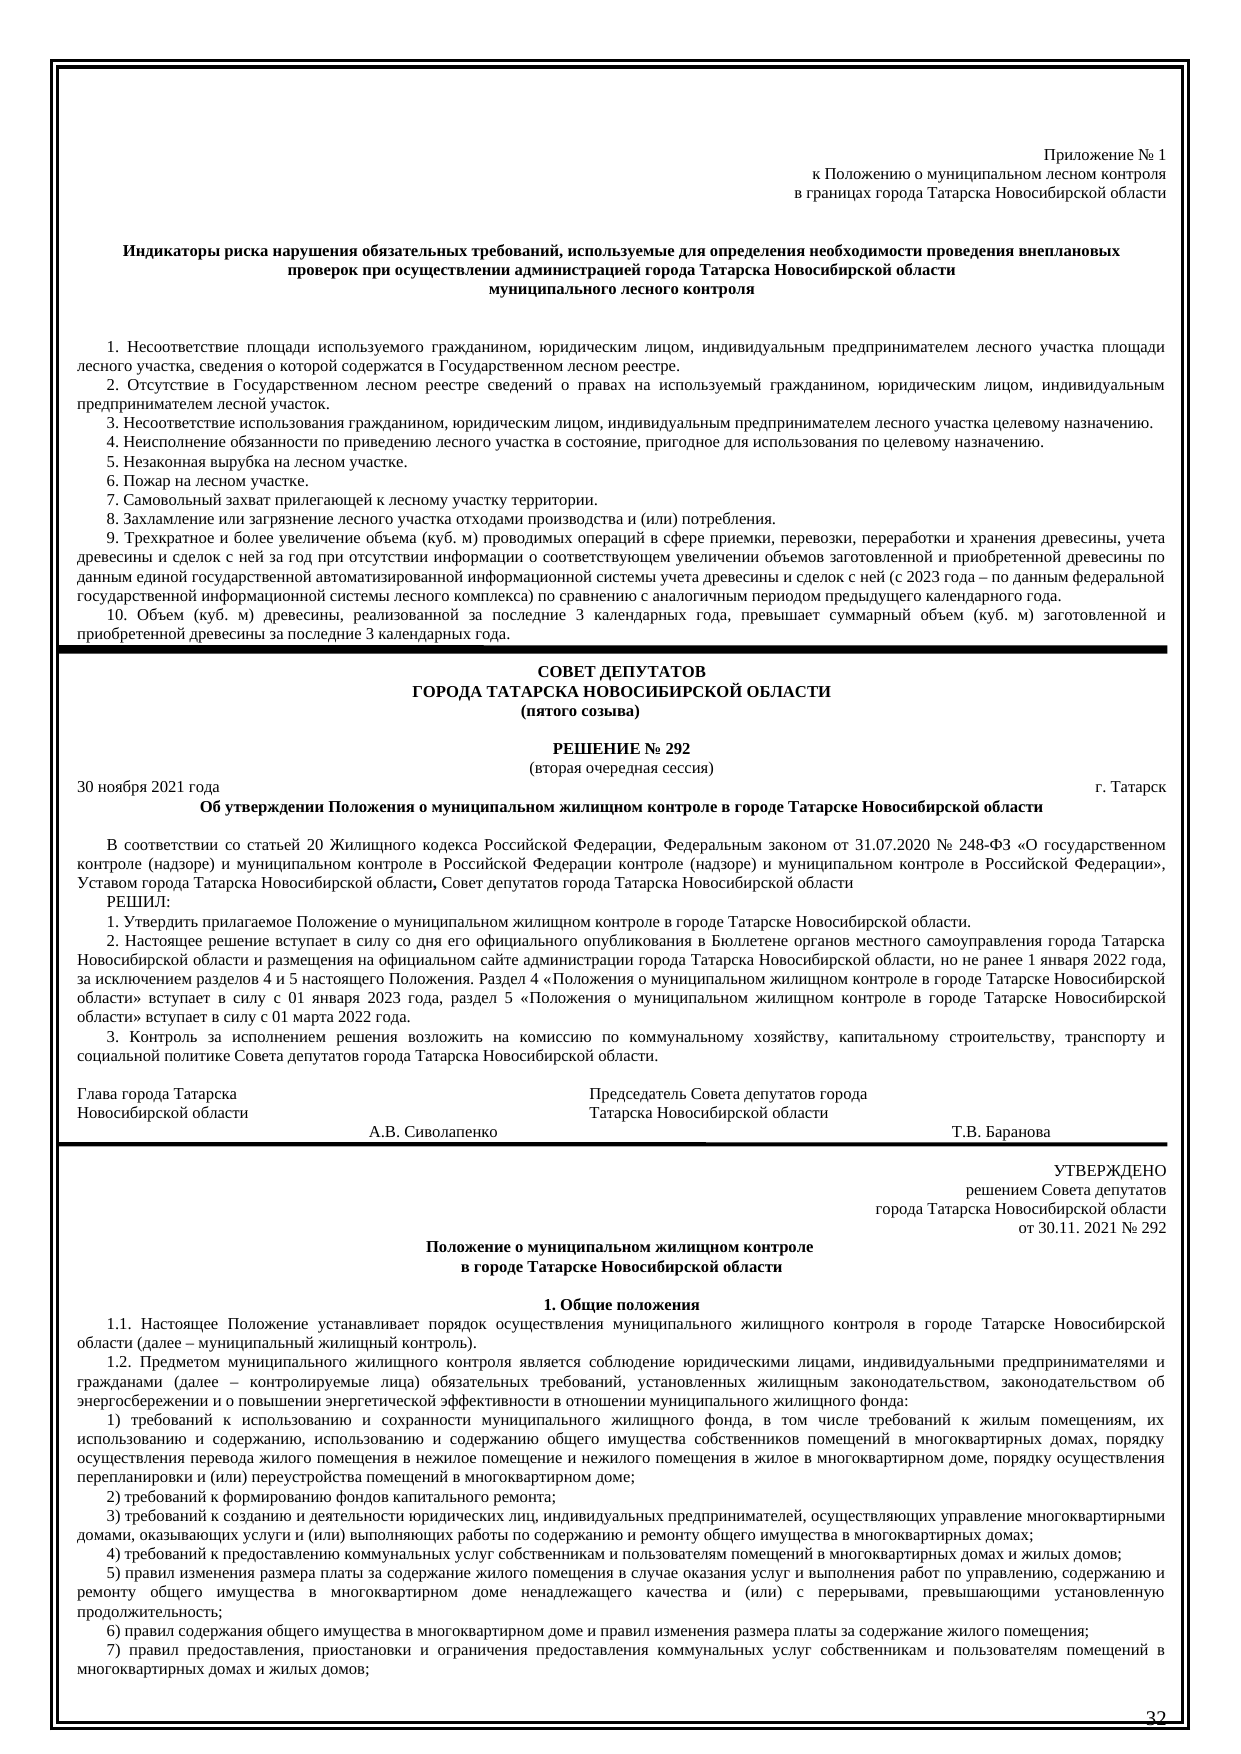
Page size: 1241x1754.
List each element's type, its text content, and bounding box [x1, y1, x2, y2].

title муниципального лесного контроля [77, 279, 1166, 298]
text 4. Неисполнение обязанности по приведению лесного участка в состояние, пригодное для использования по целевому назначению. [77, 432, 1166, 451]
text 6) правил содержания общего имущества в многоквартирном доме и правил изменения размера платы за содержание жилого помещения; [77, 1621, 1166, 1640]
text (пятого созыва) [77, 701, 1166, 720]
text ГОРОДА ТАТАРСКА НОВОСИБИРСКОЙ ОБЛАСТИ [77, 681, 1166, 701]
text 5. Незаконная вырубка на лесном участке. [77, 451, 1166, 471]
text 2. Отсутствие в Государственном лесном реестре сведений о правах на используемый гражданином, юридическим лицом, индивидуальным предпринимателем лесной участок. [77, 375, 1166, 413]
text 2) требований к формированию фондов капитального ремонта; [77, 1486, 1166, 1506]
text УТВЕРЖДЕНО [549, 1161, 1166, 1180]
text РЕШИЛ: [77, 892, 1166, 911]
text 5) правил изменения размера платы за содержание жилого помещения в случае оказания услуг и выполнения работ по управлению, содержанию и ремонту общего имущества в многоквартирном доме ненадлежащего качества и (или) с перерывами, превышающими установленную продолжительность; [77, 1563, 1166, 1621]
text города Татарска Новосибирской области [549, 1199, 1166, 1218]
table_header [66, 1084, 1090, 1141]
text Об утверждении Положения о муниципальном жилищном контроле в городе Татарске Новосибирской области [77, 796, 1166, 816]
text 7) правил предоставления, приостановки и ограничения предоставления коммунальных услуг собственникам и пользователям помещений в многоквартирных домах и жилых домов; [77, 1640, 1166, 1678]
text Положение о муниципальном жилищном контроле в городе Татарске Новосибирской области [77, 1237, 1166, 1276]
text (вторая очередная сессия) [77, 758, 1166, 777]
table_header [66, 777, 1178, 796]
text 1.1. Настоящее Положение устанавливает порядок осуществления муниципального жилищного контроля в городе Татарске Новосибирской области (далее – муниципальный жилищный контроль). [77, 1314, 1166, 1352]
text 1. Утвердить прилагаемое Положение о муниципальном жилищном контроле в городе Татарске Новосибирской области. [77, 911, 1166, 931]
text от 30.11. 2021 № 292 [549, 1218, 1166, 1237]
text 2. Настоящее решение вступает в силу со дня его официального опубликования в Бюллетене органов местного самоуправления города Татарска Новосибирской области и размещения на официальном сайте администрации города Татарска Новосибирской области, но не ранее 1 января 2022 года, за исключением разделов 4 и 5 настоящего Положения. Раздел 4 «Положения о муниципальном жилищном контроле в городе Татарске Новосибирской области» вступает в силу с 01 января 2023 года, раздел 5 «Положения о муниципальном жилищном контроле в городе Татарске Новосибирской области» вступает в силу с 01 марта 2022 года. [77, 931, 1166, 1026]
title Индикаторы риска нарушения обязательных требований, используемые для определения необходимости проведения внеплановых [77, 241, 1166, 260]
text 3) требований к созданию и деятельности юридических лиц, индивидуальных предпринимателей, осуществляющих управление многоквартирными домами, оказывающих услуги и (или) выполняющих работы по содержанию и ремонту общего имущества в многоквартирных домах; [77, 1506, 1166, 1544]
text 1) требований к использованию и сохранности муниципального жилищного фонда, в том числе требований к жилым помещениям, их использованию и содержанию, использованию и содержанию общего имущества собственников помещений в многоквартирных домах, порядку осуществления перевода жилого помещения в нежилое помещение и нежилого помещения в жилое в многоквартирном доме, порядку осуществления перепланировки и (или) переустройства помещений в многоквартирном доме; [77, 1410, 1166, 1486]
text 1.2. Предметом муниципального жилищного контроля является соблюдение юридическими лицами, индивидуальными предпринимателями и гражданами (далее – контролируемые лица) обязательных требований, установленных жилищным законодательством, законодательством об энергосбережении и о повышении энергетической эффективности в отношении муниципального жилищного фонда: [77, 1352, 1166, 1410]
text 10. Объем (куб. м) древесины, реализованной за последние 3 календарных года, превышает суммарный объем (куб. м) заготовленной и приобретенной древесины за последние 3 календарных года. [77, 605, 1166, 643]
title проверок при осуществлении администрацией города Татарска Новосибирской области [77, 260, 1166, 279]
text СОВЕТ ДЕПУТАТОВ [77, 662, 1166, 681]
text 8. Захламление или загрязнение лесного участка отходами производства и (или) потребления. [77, 509, 1166, 528]
text решением Совета депутатов [549, 1180, 1166, 1199]
text 1. Несоответствие площади используемого гражданином, юридическим лицом, индивидуальным предпринимателем лесного участка площади лесного участка, сведения о которой содержатся в Государственном лесном реестре. [77, 336, 1166, 375]
text 3. Контроль за исполнением решения возложить на комиссию по коммунальному хозяйству, капитальному строительству, транспорту и социальной политике Совета депутатов города Татарска Новосибирской области. [77, 1026, 1166, 1065]
text 1. Общие положения [77, 1295, 1166, 1314]
text РЕШЕНИЕ № 292 [77, 739, 1166, 758]
text 7. Самовольный захват прилегающей к лесному участку территории. [77, 490, 1166, 509]
text в границах города Татарска Новосибирской области [77, 183, 1166, 202]
text 6. Пожар на лесном участке. [77, 471, 1166, 490]
text 3. Несоответствие использования гражданином, юридическим лицом, индивидуальным предпринимателем лесного участка целевому назначению. [77, 413, 1166, 432]
text В соответствии со статьей 20 Жилищного кодекса Российской Федерации, Федеральным законом от 31.07.2020 № 248-ФЗ «О государственном контроле (надзоре) и муниципальном контроле в Российской Федерации контроле (надзоре) и муниципальном контроле в Российской Федерации», Уставом города Татарска Новосибирской области, Совет депутатов города Татарска Новосибирской области [77, 835, 1166, 892]
text к Положению о муниципальном лесном контроля [77, 164, 1166, 183]
text 4) требований к предоставлению коммунальных услуг собственникам и пользователям помещений в многоквартирных домах и жилых домов; [77, 1544, 1166, 1563]
text 9. Трехкратное и более увеличение объема (куб. м) проводимых операций в сфере приемки, перевозки, переработки и хранения древесины, учета древесины и сделок с ней за год при отсутствии информации о соответствующем увеличении объемов заготовленной и приобретенной древесины по данным единой государственной автоматизированной информационной системы учета древесины и сделок с ней (с 2023 года – по данным федеральной государственной информационной системы лесного комплекса) по сравнению с аналогичным периодом предыдущего календарного года. [77, 528, 1166, 605]
text Приложение № 1 [77, 145, 1166, 164]
